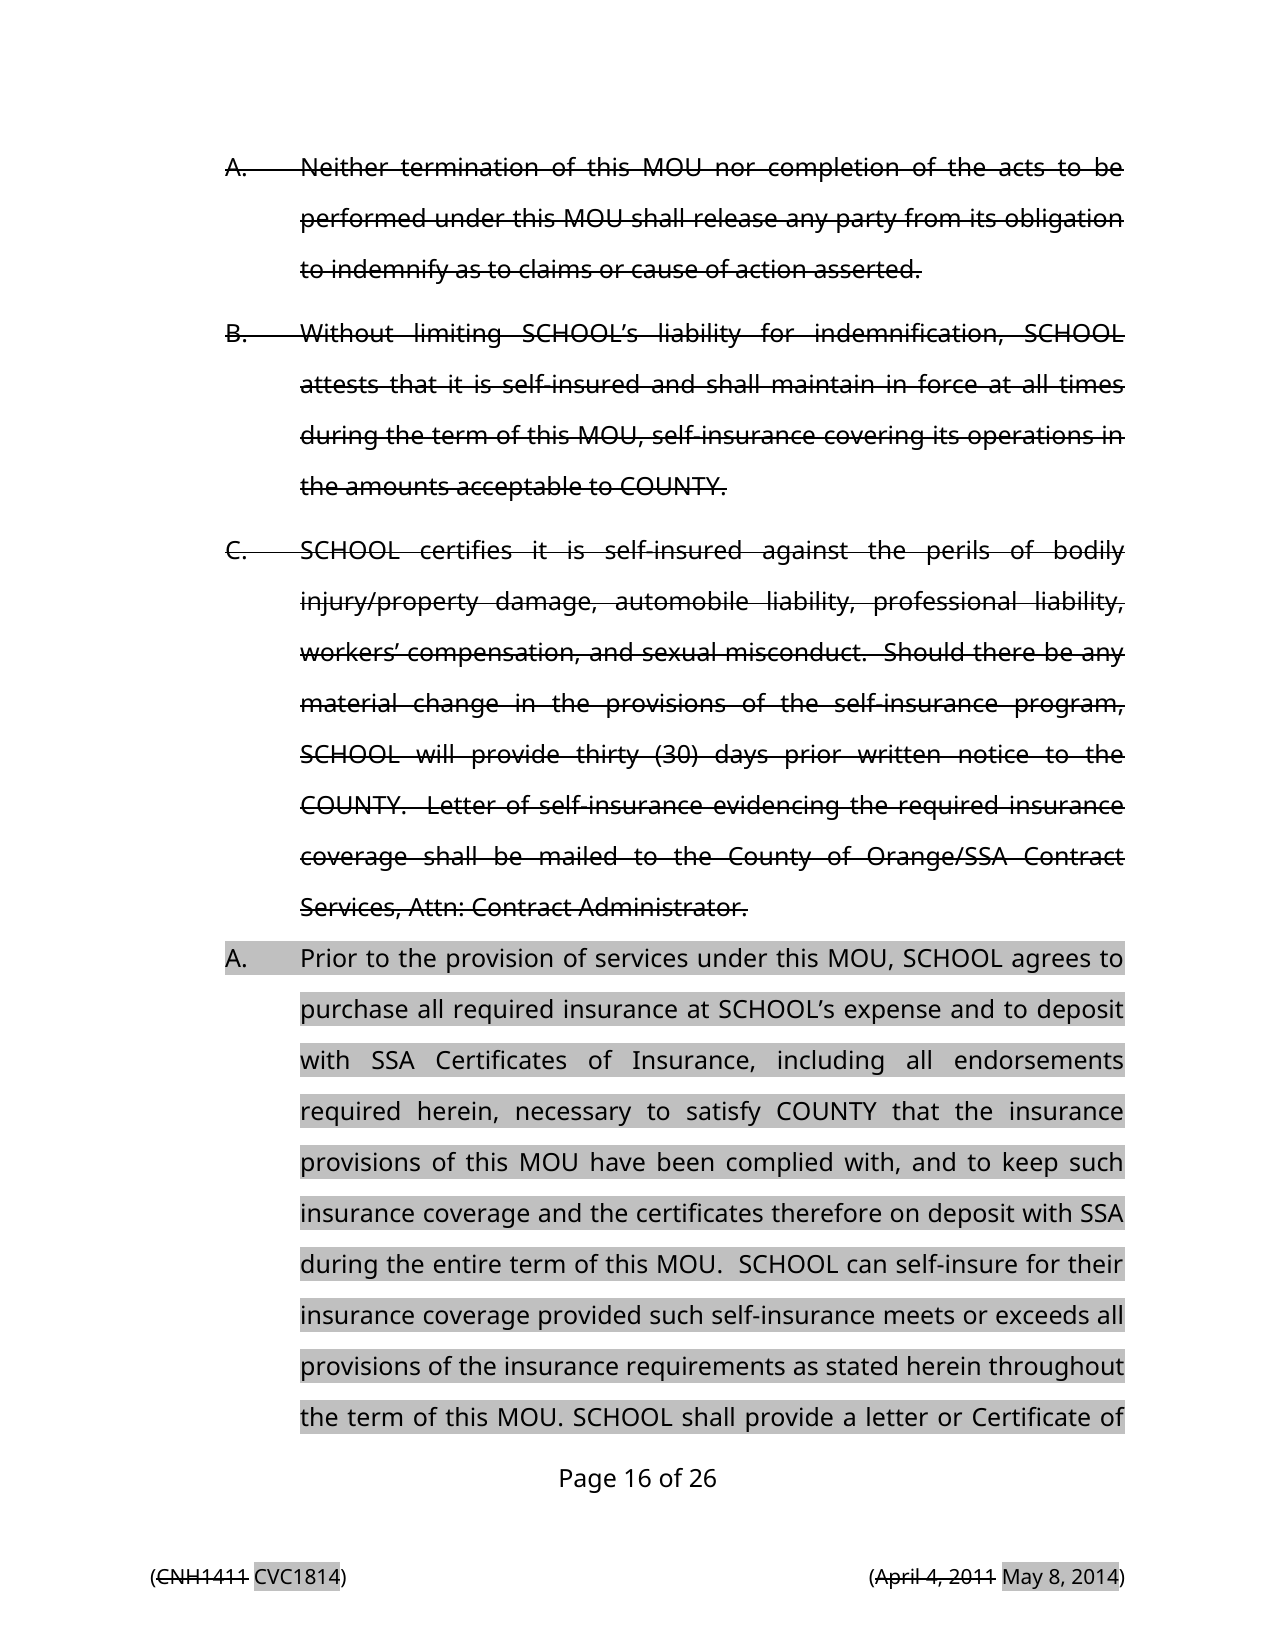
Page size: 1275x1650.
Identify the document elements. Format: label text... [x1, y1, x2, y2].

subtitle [225, 975, 1125, 1434]
text C. SCHOOL certifies it is self-insured against the perils of bodily injury/property damage, automobile liability, professional liability, workers’ compensation, and sexual misconduct. Should there be any material change in the provisions of the self-insurance program, SCHOOL will provide thirty (30) days prior written notice to the COUNTY. Letter of self-insurance evidencing the required insurance coverage shall be mailed to the County of Orange/SSA Contract Services, Attn: Contract Administrator. [225, 553, 1125, 924]
text B. Without limiting SCHOOL’s liability for indemnification, SCHOOL attests that it is self-insured and shall maintain in force at all times during the term of this MOU, self-insurance covering its operations in the amounts acceptable to COUNTY. [225, 316, 1125, 335]
text A. Neither termination of this MOU nor completion of the acts to be performed under this MOU shall release any party from its obligation to indemnify as to claims or cause of action asserted. [225, 150, 1125, 286]
text B. Without limiting SCHOOL’s liability for indemnification, SCHOOL attests that it is self-insured and shall maintain in force at all times during the term of this MOU, self-insurance covering its operations in the amounts acceptable to COUNTY. [225, 337, 1125, 503]
